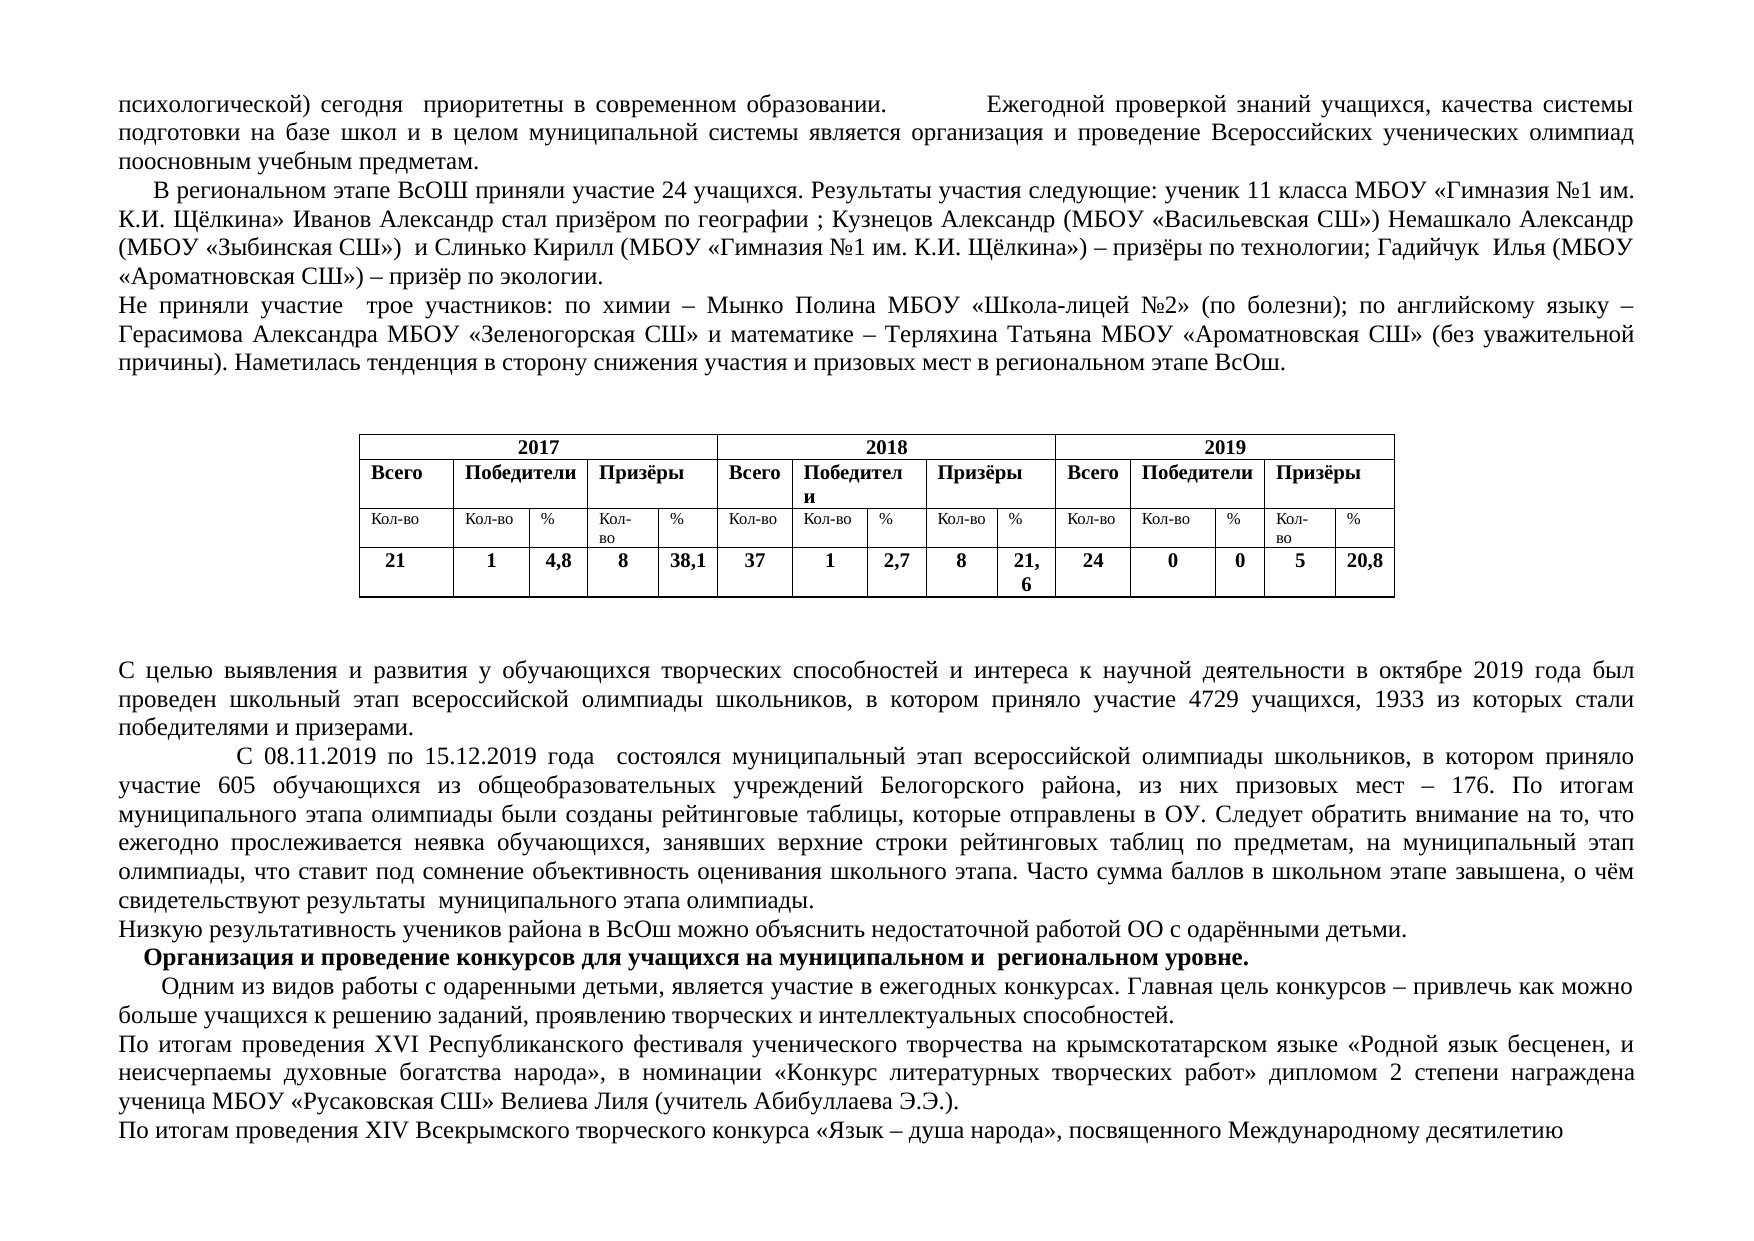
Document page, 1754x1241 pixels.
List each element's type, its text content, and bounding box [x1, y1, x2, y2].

text С целью выявления и развития у обучающихся творческих способностей и интереса к научной деятельности в октябре 2019 года был проведен школьный этап всероссийской олимпиады школьников, в котором приняло участие 4729 учащихся, 1933 из которых стали победителями и призерами. [118, 655, 1636, 741]
table_cell 0 [1216, 548, 1264, 596]
table_cell Кол-во [1265, 509, 1335, 547]
text По итогам проведения XVI Республиканского фестиваля ученического творчества на крымскотатарском языке «Родной язык бесценен, и неисчерпаемы духовные богатства народа», в номинации «Конкурс литературных творческих работ» дипломом 2 степени награждена ученица МБОУ «Русаковская СШ» Велиева Лиля (учитель Абибуллаева Э.Э.). [118, 1029, 1636, 1115]
table_cell % [530, 509, 587, 547]
table_cell Кол-во [793, 509, 867, 547]
text Низкую результативность учеников района в ВсОш можно объяснить недостаточной работой ОО с одарёнными детьми. [118, 914, 1636, 942]
table_cell 24 [1056, 548, 1130, 596]
table_cell Призёры [588, 460, 717, 508]
table_cell 0 [1131, 548, 1215, 596]
table_cell % [659, 509, 717, 547]
table_cell 1 [454, 548, 529, 596]
table_header 2018 [718, 435, 1055, 459]
table_cell 4,8 [530, 548, 587, 596]
table_cell Победители [1131, 460, 1264, 508]
table_cell % [1336, 509, 1394, 547]
table_cell [431, 548, 453, 596]
table_cell Призёры [927, 460, 1055, 508]
table_cell 5 [1265, 548, 1335, 596]
table_cell % [868, 509, 926, 547]
table_cell 38,1 [659, 548, 717, 596]
text Не приняли участие трое участников: по химии – Мынко Полина МБОУ «Школа-лицей №2» (по болезни); по английскому языку – Герасимова Александра МБОУ «Зеленогорская СШ» и математике – Терляхина Татьяна МБОУ «Ароматновская СШ» (без уважительной причины). Наметилась тенденция в сторону снижения участия и призовых мест в региональном этапе ВсОш. [118, 290, 1636, 376]
table_header 2019 [1056, 435, 1394, 459]
table_cell 21,6 [998, 548, 1055, 596]
table_cell % [998, 509, 1055, 547]
table_cell 8 [927, 548, 997, 596]
table_cell Кол-во [1131, 509, 1215, 547]
table_cell Кол-во [588, 509, 658, 547]
table_cell Кол-во [927, 509, 997, 547]
table_cell Всего [1056, 460, 1130, 508]
table_cell 37 [718, 548, 792, 596]
table_cell Призёры [1265, 460, 1394, 508]
table_cell Победители [793, 460, 926, 508]
table_cell 2,7 [868, 548, 926, 596]
table_cell Кол-во [718, 509, 792, 547]
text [118, 89, 1636, 175]
table_cell Победители [454, 460, 587, 508]
table_header 2017 [360, 435, 717, 459]
text Одним из видов работы с одаренными детьми, является участие в ежегодных конкурсах. Главная цель конкурсов – привлечь как можно больше учащихся к решению заданий, проявлению творческих и интеллектуальных способностей. [118, 971, 1636, 1029]
text По итогам проведения XIV Всекрымского творческого конкурса «Язык – душа народа», посвященного Международному десятилетию [118, 1115, 1636, 1144]
text В региональном этапе ВсОШ приняли участие 24 учащихся. Результаты участия следующие: ученик 11 класса МБОУ «Гимназия №1 им. К.И. Щёлкина» Иванов Александр стал призёром по географии ; Кузнецов Александр (МБОУ «Васильевская СШ») Немашкало Александр (МБОУ «Зыбинская СШ») и Слинько Кирилл (МБОУ «Гимназия №1 им. К.И. Щёлкина») – призёры по технологии; Гадийчук Илья (МБОУ «Ароматновская СШ») – призёр по экологии. [118, 175, 1636, 290]
text С 08.11.2019 по 15.12.2019 года состоялся муниципальный этап всероссийской олимпиады школьников, в котором приняло участие 605 обучающихся из общеобразовательных учреждений Белогорского района, из них призовых мест – 176. По итогам муниципального этапа олимпиады были созданы рейтинговые таблицы, которые отправлены в ОУ. Следует обратить внимание на то, что ежегодно прослеживается неявка обучающихся, занявших верхние строки рейтинговых таблиц по предметам, на муниципальный этап олимпиады, что ставит под сомнение объективность оценивания школьного этапа. Часто сумма баллов в школьном этапе завышена, о чём свидетельствуют результаты муниципального этапа олимпиады. [118, 741, 1636, 914]
table_cell 1 [793, 548, 867, 596]
table_cell [431, 509, 453, 547]
table_cell Кол-во [360, 509, 431, 547]
table_cell 8 [588, 548, 658, 596]
table_cell % [1216, 509, 1264, 547]
table_cell Кол-во [1056, 509, 1130, 547]
table_cell Всего [718, 460, 792, 508]
table_cell Всего [360, 460, 453, 508]
table_cell Кол-во [454, 509, 529, 547]
table_cell 21 [360, 548, 431, 596]
table_cell 20,8 [1336, 548, 1394, 596]
text Организация и проведение конкурсов для учащихся на муниципальном и региональном уровне. [118, 942, 1636, 971]
